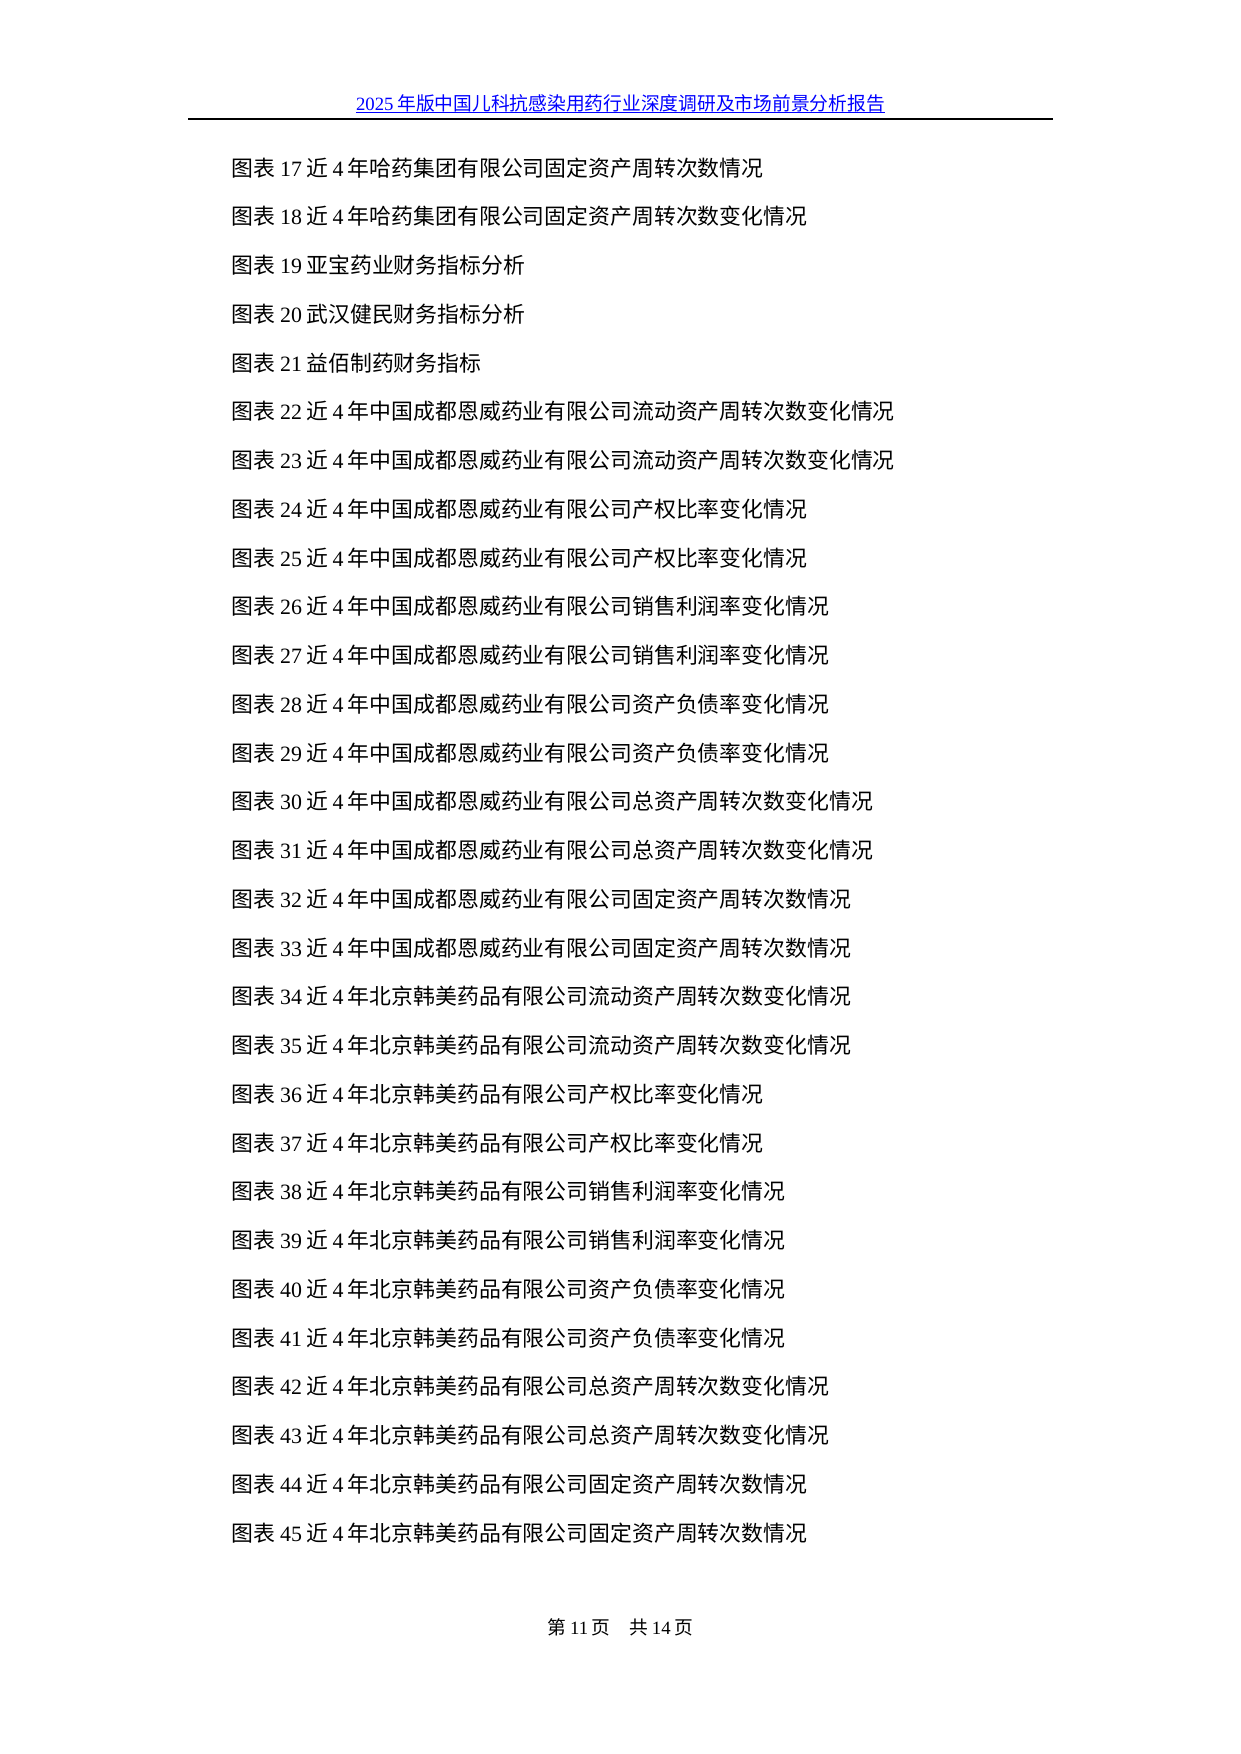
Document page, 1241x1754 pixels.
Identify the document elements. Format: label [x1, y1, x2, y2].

text [187, 150, 1053, 1548]
